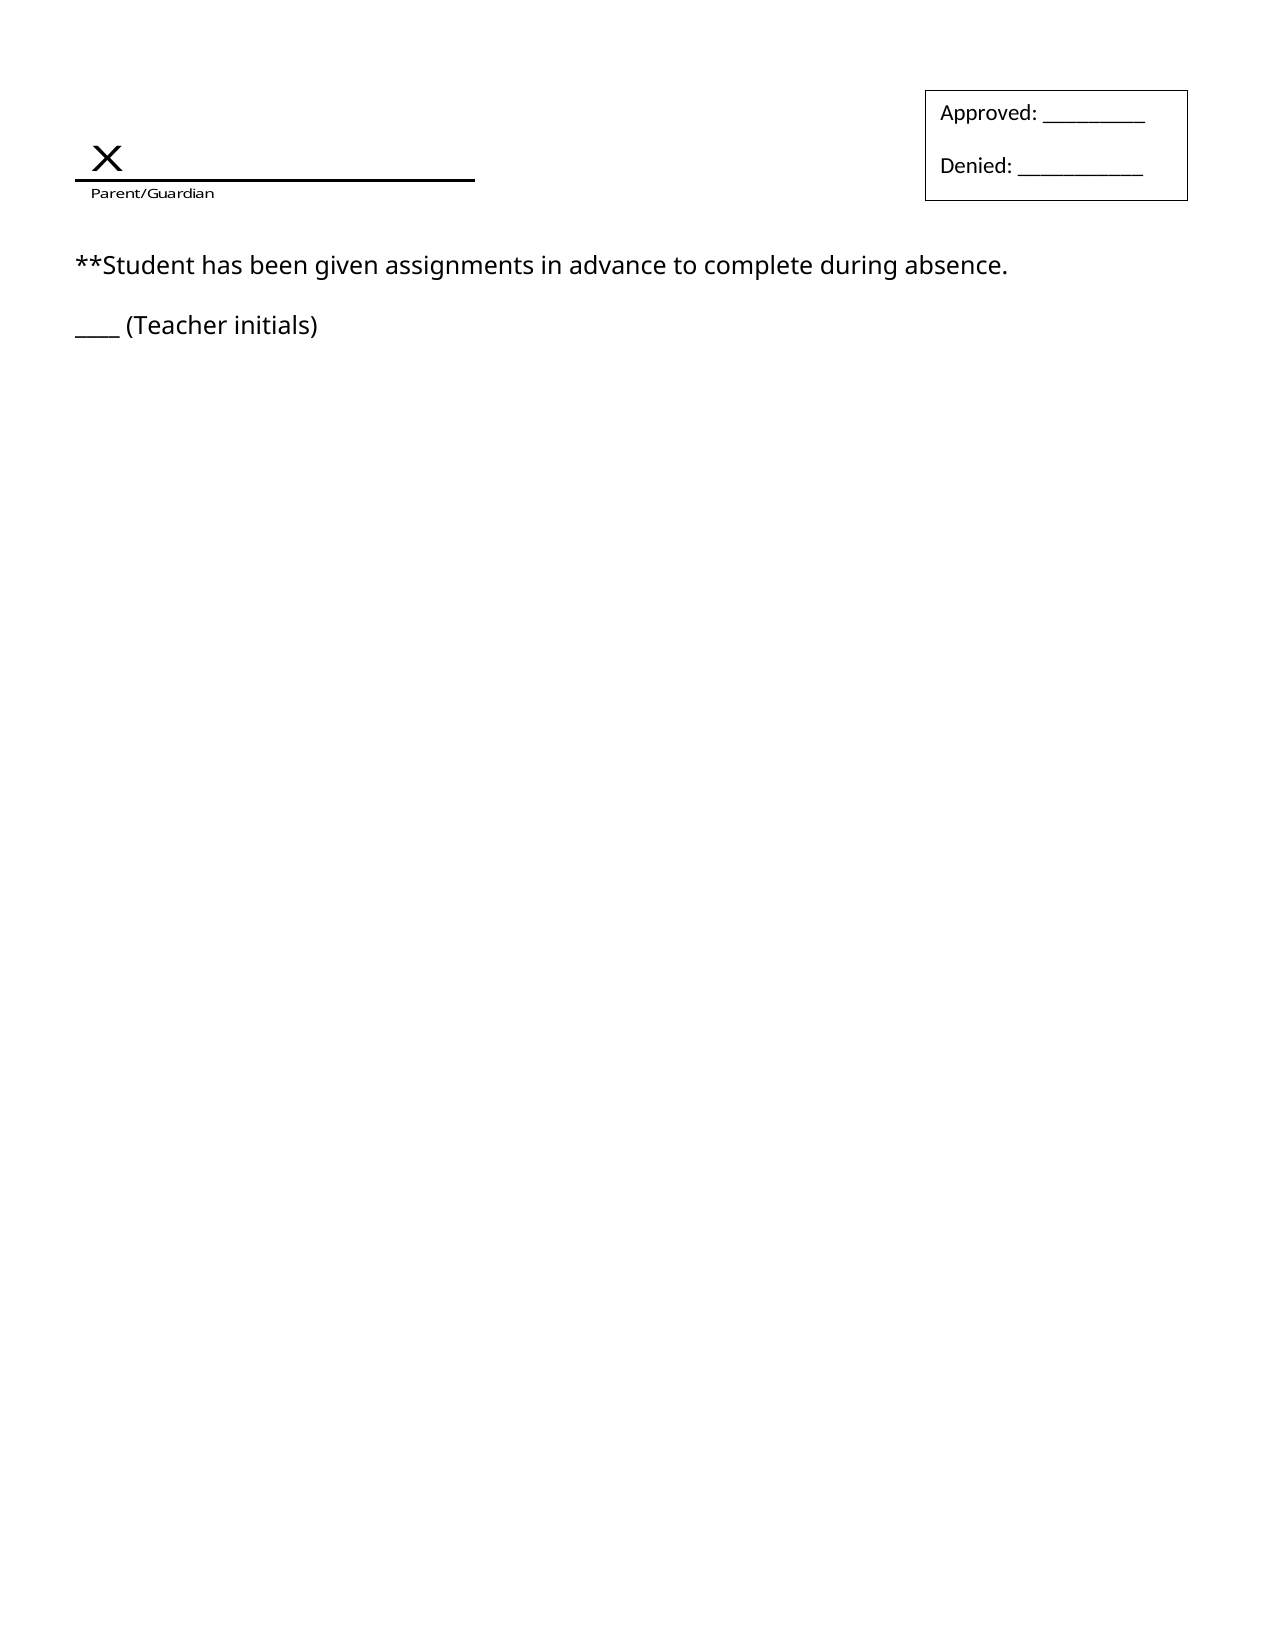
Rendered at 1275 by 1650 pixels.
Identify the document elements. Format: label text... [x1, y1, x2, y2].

text ____ (Teacher initials) [75, 308, 1200, 342]
text **Student has been given assignments in advance to complete during absence. [75, 248, 1200, 282]
